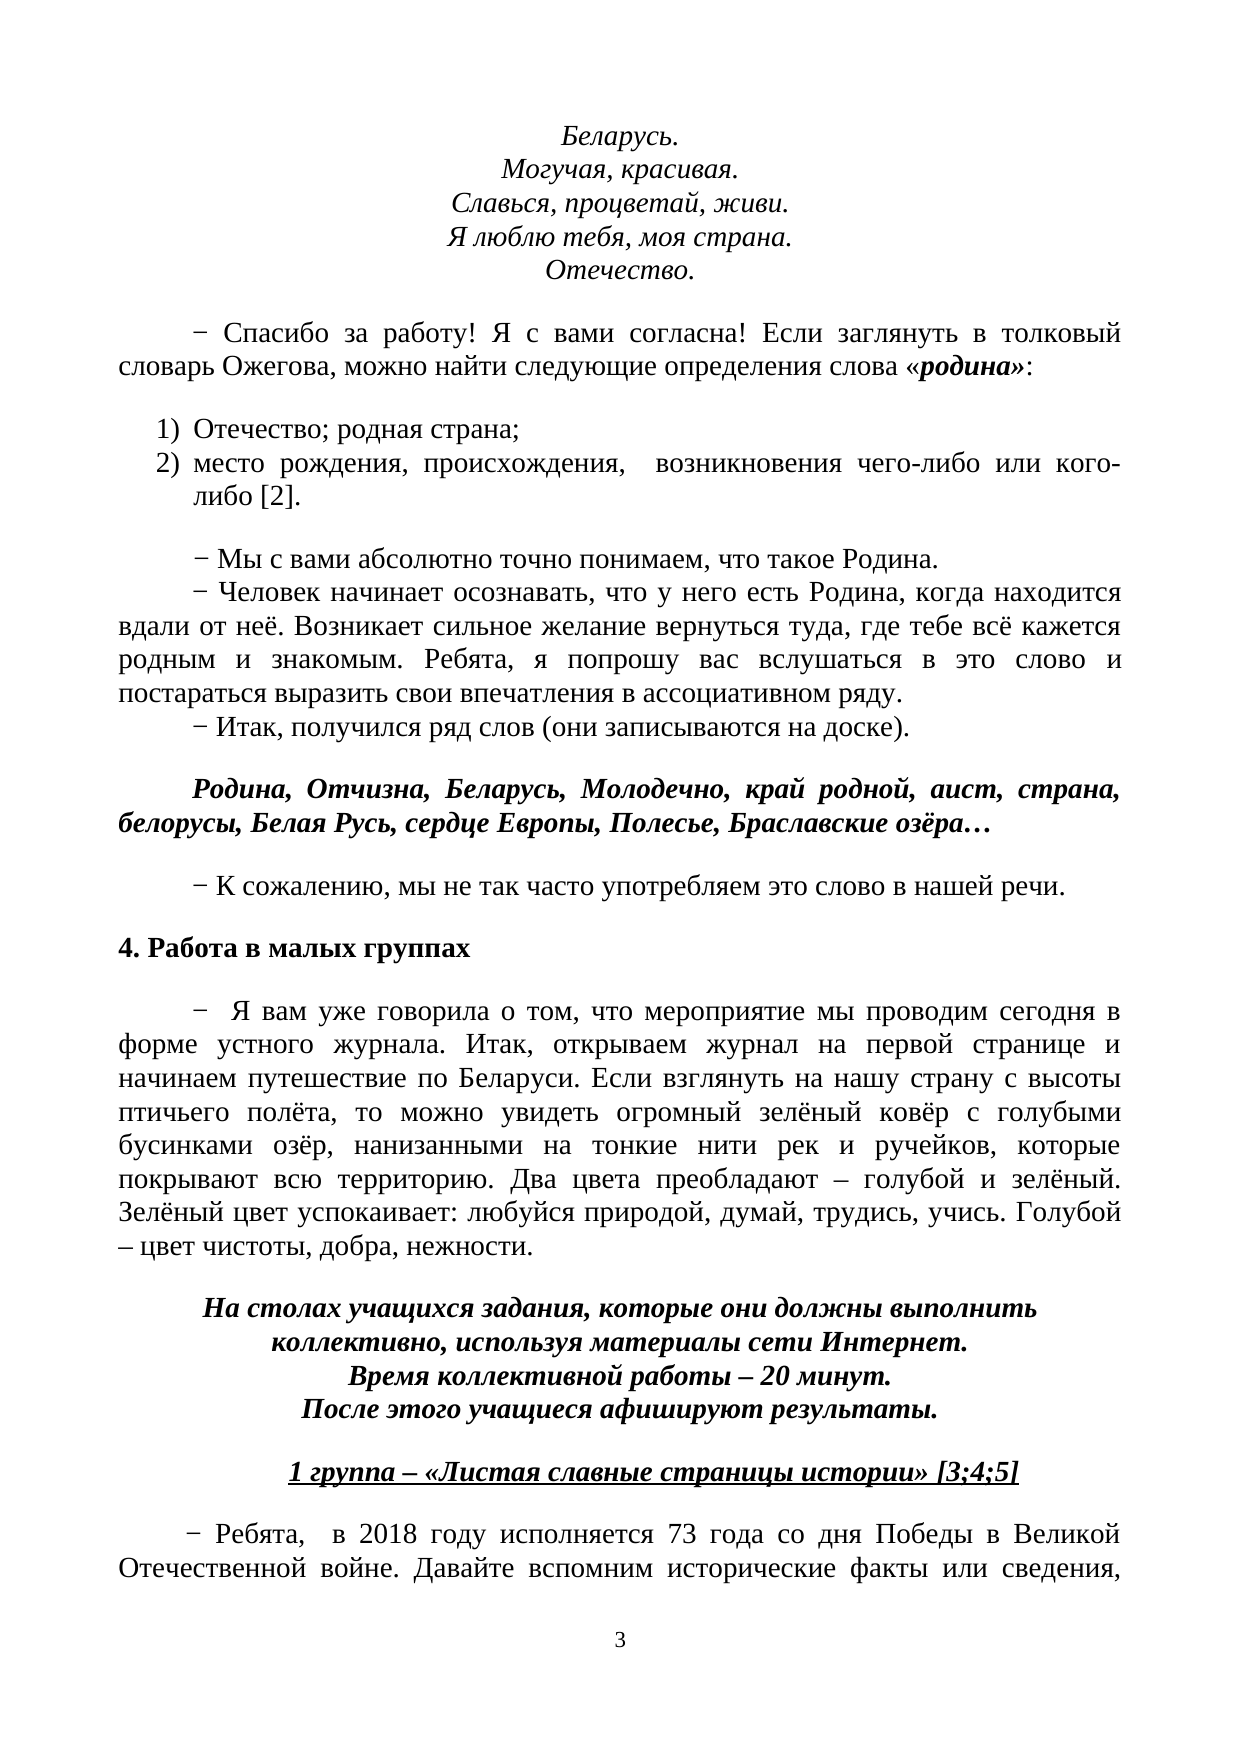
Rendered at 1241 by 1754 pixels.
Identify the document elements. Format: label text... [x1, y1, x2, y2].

text Родина, Отчизна, Беларусь, Молодечно, край родной, аист, страна, белорусы, Белая Русь, сердце Европы, Полесье, Браславские озёра… [118, 771, 1122, 838]
text − Мы с вами абсолютно точно понимаем, что такое Родина. [193, 541, 1122, 574]
text − Человек начинает осознавать, что у него есть Родина, когда находится вдали от неё. Возникает сильное желание вернуться туда, где тебе всё кажется родным и знакомым. Ребята, я попрошу вас вслушаться в это слово и постараться выразить свои впечатления в ассоциативном ряду. [118, 574, 1122, 709]
text − Я вам уже говорила о том, что мероприятие мы проводим сегодня в форме устного журнала. Итак, открываем журнал на первой странице и начинаем путешествие по Беларуси. Если взглянуть на нашу страну с высоты птичьего полёта, то можно увидеть огромный зелёный ковёр с голубыми бусинками озёр, нанизанными на тонкие нити рек и ручейков, которые покрывают всю территорию. Два цвета преобладают – голубой и зелёный. Зелёный цвет успокаивает: любуйся природой, думай, трудись, учись. Голубой – цвет чистоты, добра, нежности. [118, 993, 1122, 1261]
text Я люблю тебя, моя страна. [118, 219, 1122, 252]
text После этого учащиеся афишируют результаты. [118, 1391, 1122, 1425]
text На столах учащихся задания, которые они должны выполнить коллективно, используя материалы сети Интернет. [118, 1291, 1122, 1358]
text Могучая, красивая. [118, 152, 1122, 185]
text − Спасибо за работу! Я с вами согласна! Если заглянуть в толковый словарь Ожегова, можно найти следующие определения слова «родина»: [118, 315, 1122, 382]
text − Итак, получился ряд слов (они записываются на доске). [118, 709, 1122, 742]
text Время коллективной работы – 20 минут. [118, 1358, 1122, 1391]
text 1 группа – «Листая славные страницы истории» [3;4;5] [185, 1454, 1122, 1487]
text Отечество. [118, 252, 1122, 286]
text 4. Работа в малых группах [118, 930, 1122, 964]
list Отечество; родная страна; [156, 411, 1122, 445]
list место рождения, происхождения, возникновения чего-либо или кого-либо [2]. [156, 445, 1122, 512]
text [118, 1517, 1122, 1584]
text Славься, процветай, живи. [118, 185, 1122, 219]
text Беларусь. [118, 118, 1122, 152]
text − К сожалению, мы не так часто употребляем это слово в нашей речи. [118, 868, 1122, 901]
